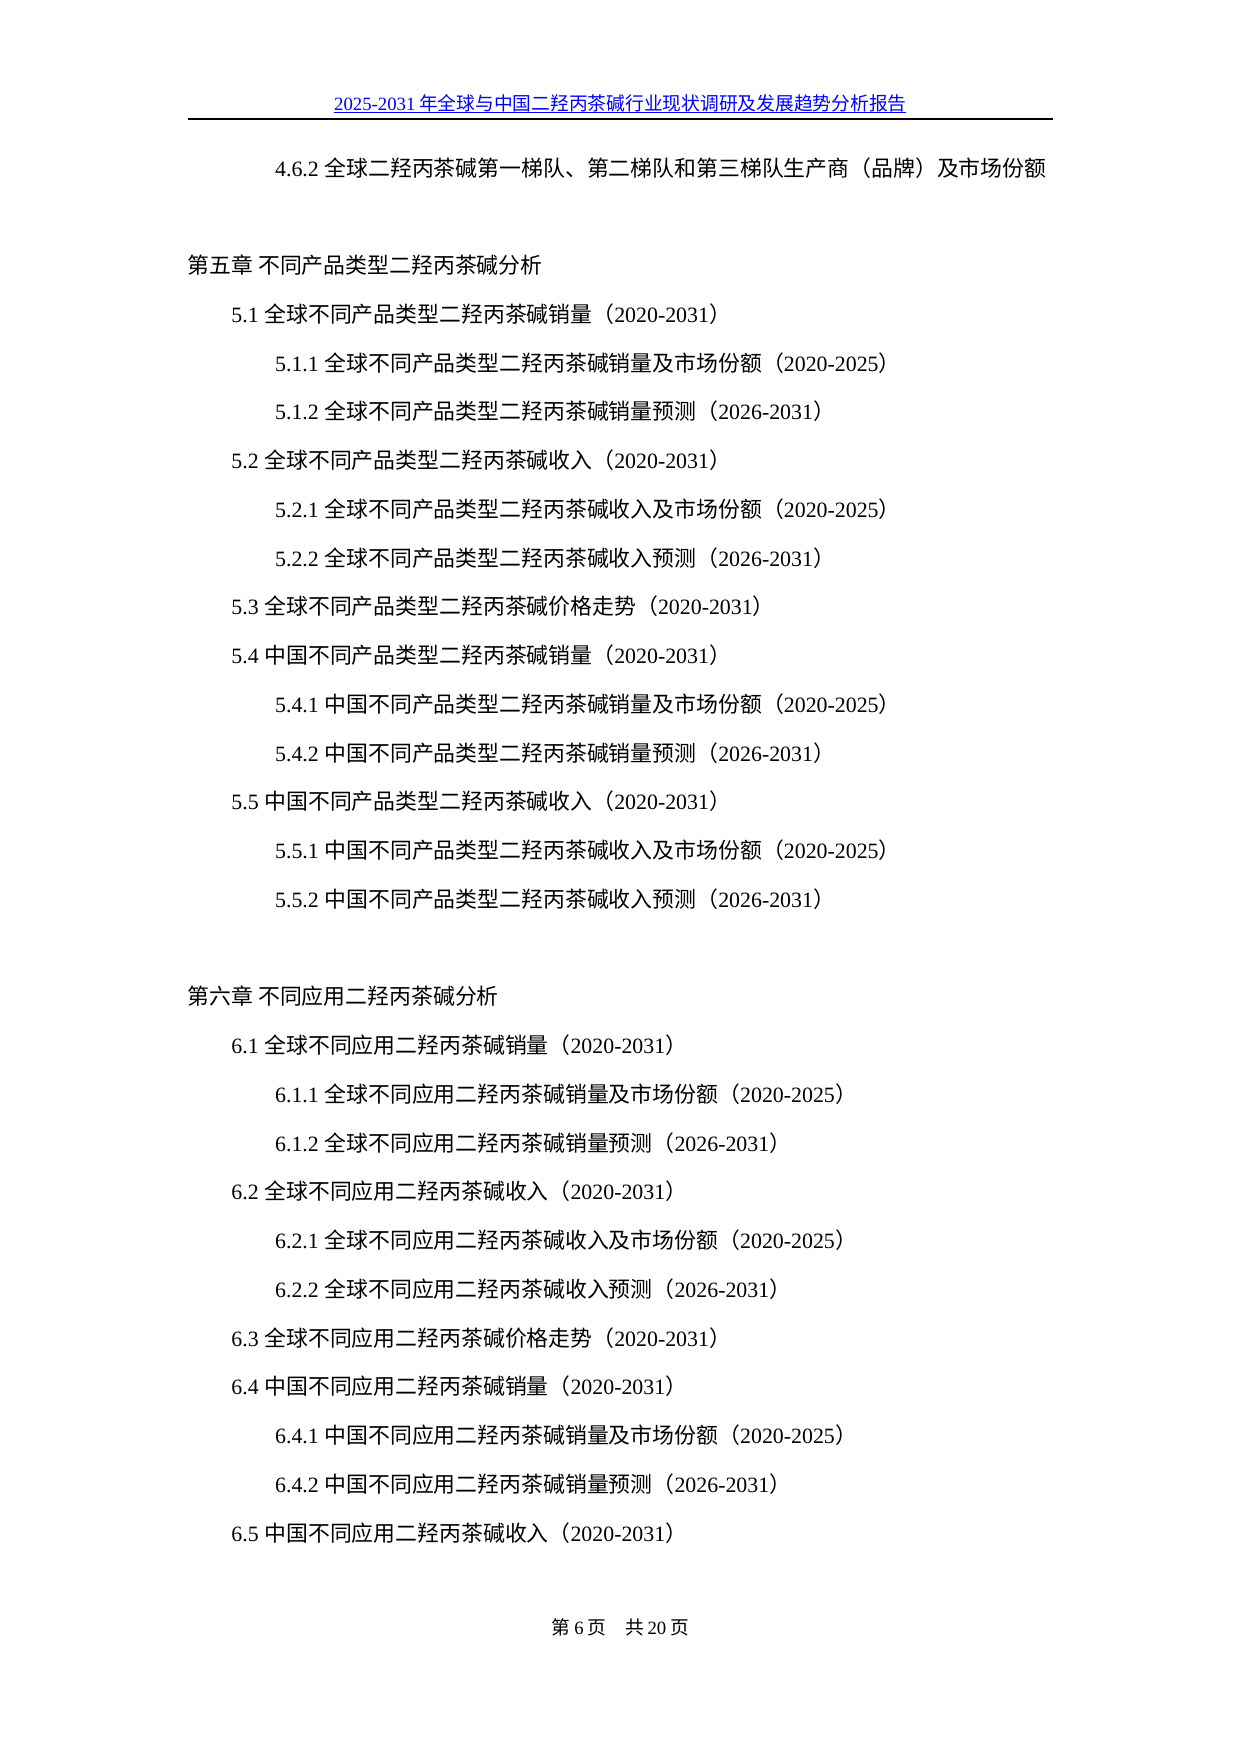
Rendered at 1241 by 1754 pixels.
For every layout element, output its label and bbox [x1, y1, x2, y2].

text [187, 150, 1053, 1548]
